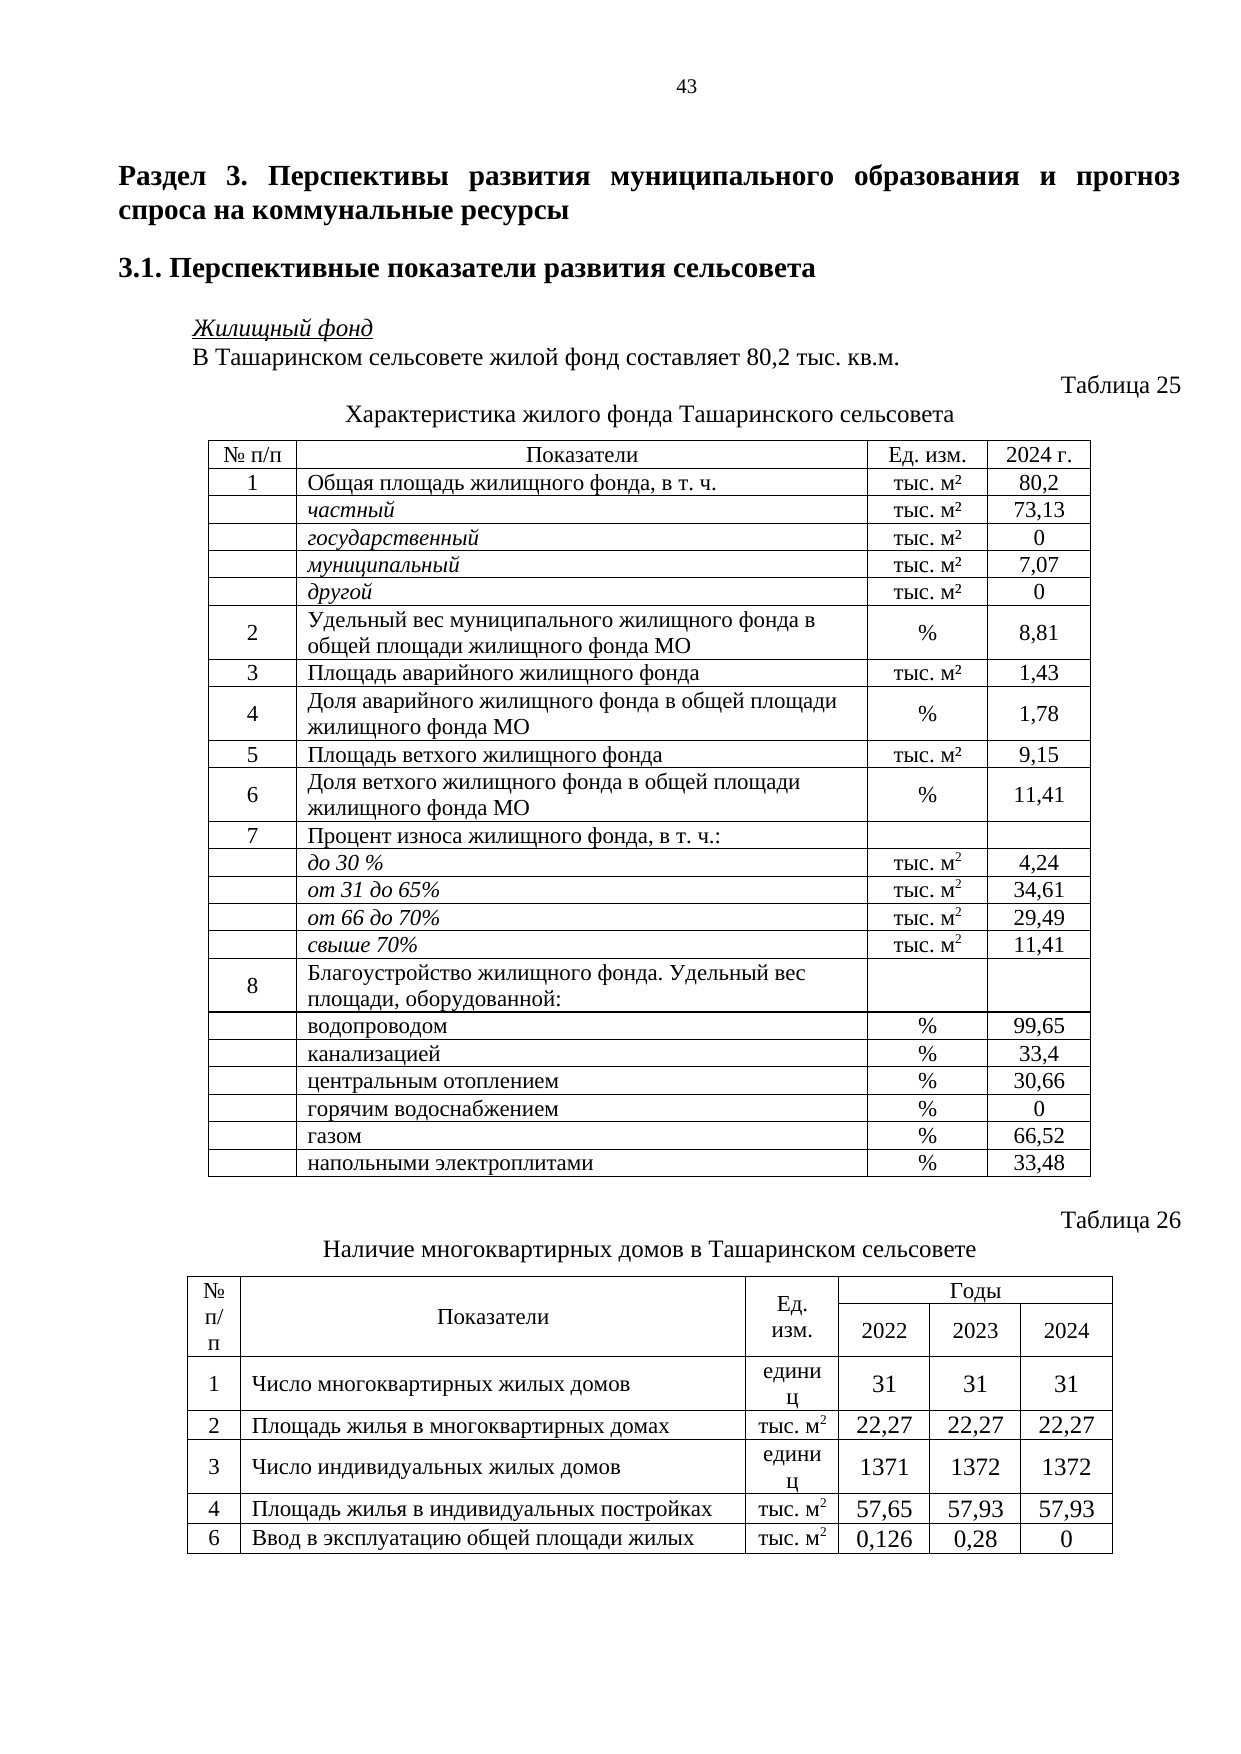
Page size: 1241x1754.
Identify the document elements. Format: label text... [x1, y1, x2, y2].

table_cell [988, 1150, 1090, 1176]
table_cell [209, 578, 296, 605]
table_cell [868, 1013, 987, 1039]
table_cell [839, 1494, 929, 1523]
text Характеристика жилого фонда Ташаринского сельсовета [118, 399, 1181, 428]
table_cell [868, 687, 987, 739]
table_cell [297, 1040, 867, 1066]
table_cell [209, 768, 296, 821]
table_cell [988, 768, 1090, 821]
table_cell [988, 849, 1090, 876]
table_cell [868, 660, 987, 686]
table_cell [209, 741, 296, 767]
text Наличие многоквартирных домов в Ташаринском сельсовете [118, 1234, 1181, 1263]
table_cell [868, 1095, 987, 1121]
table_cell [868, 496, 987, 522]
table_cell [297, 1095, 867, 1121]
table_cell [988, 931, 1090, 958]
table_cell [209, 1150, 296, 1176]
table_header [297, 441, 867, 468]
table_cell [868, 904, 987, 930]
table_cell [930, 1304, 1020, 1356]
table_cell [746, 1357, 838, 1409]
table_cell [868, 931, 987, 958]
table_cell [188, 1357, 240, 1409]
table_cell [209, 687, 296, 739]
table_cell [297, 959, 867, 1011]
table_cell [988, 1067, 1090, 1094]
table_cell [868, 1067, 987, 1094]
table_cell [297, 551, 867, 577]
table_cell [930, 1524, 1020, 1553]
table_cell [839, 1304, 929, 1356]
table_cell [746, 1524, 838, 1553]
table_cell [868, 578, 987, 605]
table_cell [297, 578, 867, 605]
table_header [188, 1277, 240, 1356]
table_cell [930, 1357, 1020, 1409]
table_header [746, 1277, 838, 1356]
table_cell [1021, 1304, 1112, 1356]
text В Ташаринском сельсовете жилой фонд составляет 80,2 тыс. кв.м. [118, 342, 1181, 370]
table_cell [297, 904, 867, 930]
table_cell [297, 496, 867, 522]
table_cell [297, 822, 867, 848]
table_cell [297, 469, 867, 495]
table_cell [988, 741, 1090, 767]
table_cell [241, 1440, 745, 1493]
list 3.1. Перспективные показатели развития сельсовета [118, 251, 1181, 284]
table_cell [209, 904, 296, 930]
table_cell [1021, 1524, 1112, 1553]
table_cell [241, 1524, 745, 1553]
text Таблица 26 [118, 1206, 1181, 1234]
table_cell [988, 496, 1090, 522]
text Жилищный фонд [118, 313, 1181, 342]
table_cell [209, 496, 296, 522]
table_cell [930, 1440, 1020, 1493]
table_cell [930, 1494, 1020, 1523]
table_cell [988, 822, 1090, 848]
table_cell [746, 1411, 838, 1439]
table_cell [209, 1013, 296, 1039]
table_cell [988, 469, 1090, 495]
subtitle Раздел 3. Перспективы развития муниципального образования и прогноз спроса на коммунальные ресурсы [118, 158, 1181, 226]
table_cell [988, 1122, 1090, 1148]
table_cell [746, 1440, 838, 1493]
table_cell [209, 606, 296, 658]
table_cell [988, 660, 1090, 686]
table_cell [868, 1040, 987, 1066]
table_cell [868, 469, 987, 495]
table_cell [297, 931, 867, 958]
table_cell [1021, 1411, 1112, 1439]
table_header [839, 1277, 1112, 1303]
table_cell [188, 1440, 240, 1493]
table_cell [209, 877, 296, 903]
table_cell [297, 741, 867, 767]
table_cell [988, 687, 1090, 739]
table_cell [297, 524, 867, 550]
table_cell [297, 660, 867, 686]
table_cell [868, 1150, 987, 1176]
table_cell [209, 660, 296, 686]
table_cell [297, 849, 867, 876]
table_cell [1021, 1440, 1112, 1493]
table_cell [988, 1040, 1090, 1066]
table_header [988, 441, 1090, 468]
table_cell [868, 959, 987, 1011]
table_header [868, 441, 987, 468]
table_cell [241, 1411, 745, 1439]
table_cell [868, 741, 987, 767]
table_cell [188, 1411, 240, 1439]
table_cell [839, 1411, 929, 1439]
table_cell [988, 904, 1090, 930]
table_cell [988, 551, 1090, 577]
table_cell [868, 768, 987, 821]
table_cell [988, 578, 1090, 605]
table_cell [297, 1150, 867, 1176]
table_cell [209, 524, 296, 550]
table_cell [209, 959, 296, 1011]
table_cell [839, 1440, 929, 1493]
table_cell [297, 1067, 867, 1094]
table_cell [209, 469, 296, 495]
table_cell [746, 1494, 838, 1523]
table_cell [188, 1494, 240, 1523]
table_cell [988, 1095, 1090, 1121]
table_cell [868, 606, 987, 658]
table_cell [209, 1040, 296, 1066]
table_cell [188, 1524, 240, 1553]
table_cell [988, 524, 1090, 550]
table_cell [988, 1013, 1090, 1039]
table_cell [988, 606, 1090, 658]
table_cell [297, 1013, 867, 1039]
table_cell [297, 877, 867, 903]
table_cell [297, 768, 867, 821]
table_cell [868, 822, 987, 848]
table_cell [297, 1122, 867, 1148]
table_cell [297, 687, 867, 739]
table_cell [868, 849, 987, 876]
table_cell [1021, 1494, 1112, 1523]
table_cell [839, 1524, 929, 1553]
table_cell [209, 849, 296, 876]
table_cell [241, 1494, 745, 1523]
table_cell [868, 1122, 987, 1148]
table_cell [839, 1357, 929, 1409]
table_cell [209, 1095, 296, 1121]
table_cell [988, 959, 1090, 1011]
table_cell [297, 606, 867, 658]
text Таблица 25 [118, 370, 1181, 399]
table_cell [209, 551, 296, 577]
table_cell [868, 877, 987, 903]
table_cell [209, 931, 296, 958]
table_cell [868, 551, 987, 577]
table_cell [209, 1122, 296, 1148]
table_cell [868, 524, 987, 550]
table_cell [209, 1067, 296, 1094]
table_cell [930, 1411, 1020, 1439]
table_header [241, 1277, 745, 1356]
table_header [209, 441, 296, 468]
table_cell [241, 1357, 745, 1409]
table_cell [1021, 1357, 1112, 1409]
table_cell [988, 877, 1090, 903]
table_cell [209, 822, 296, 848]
